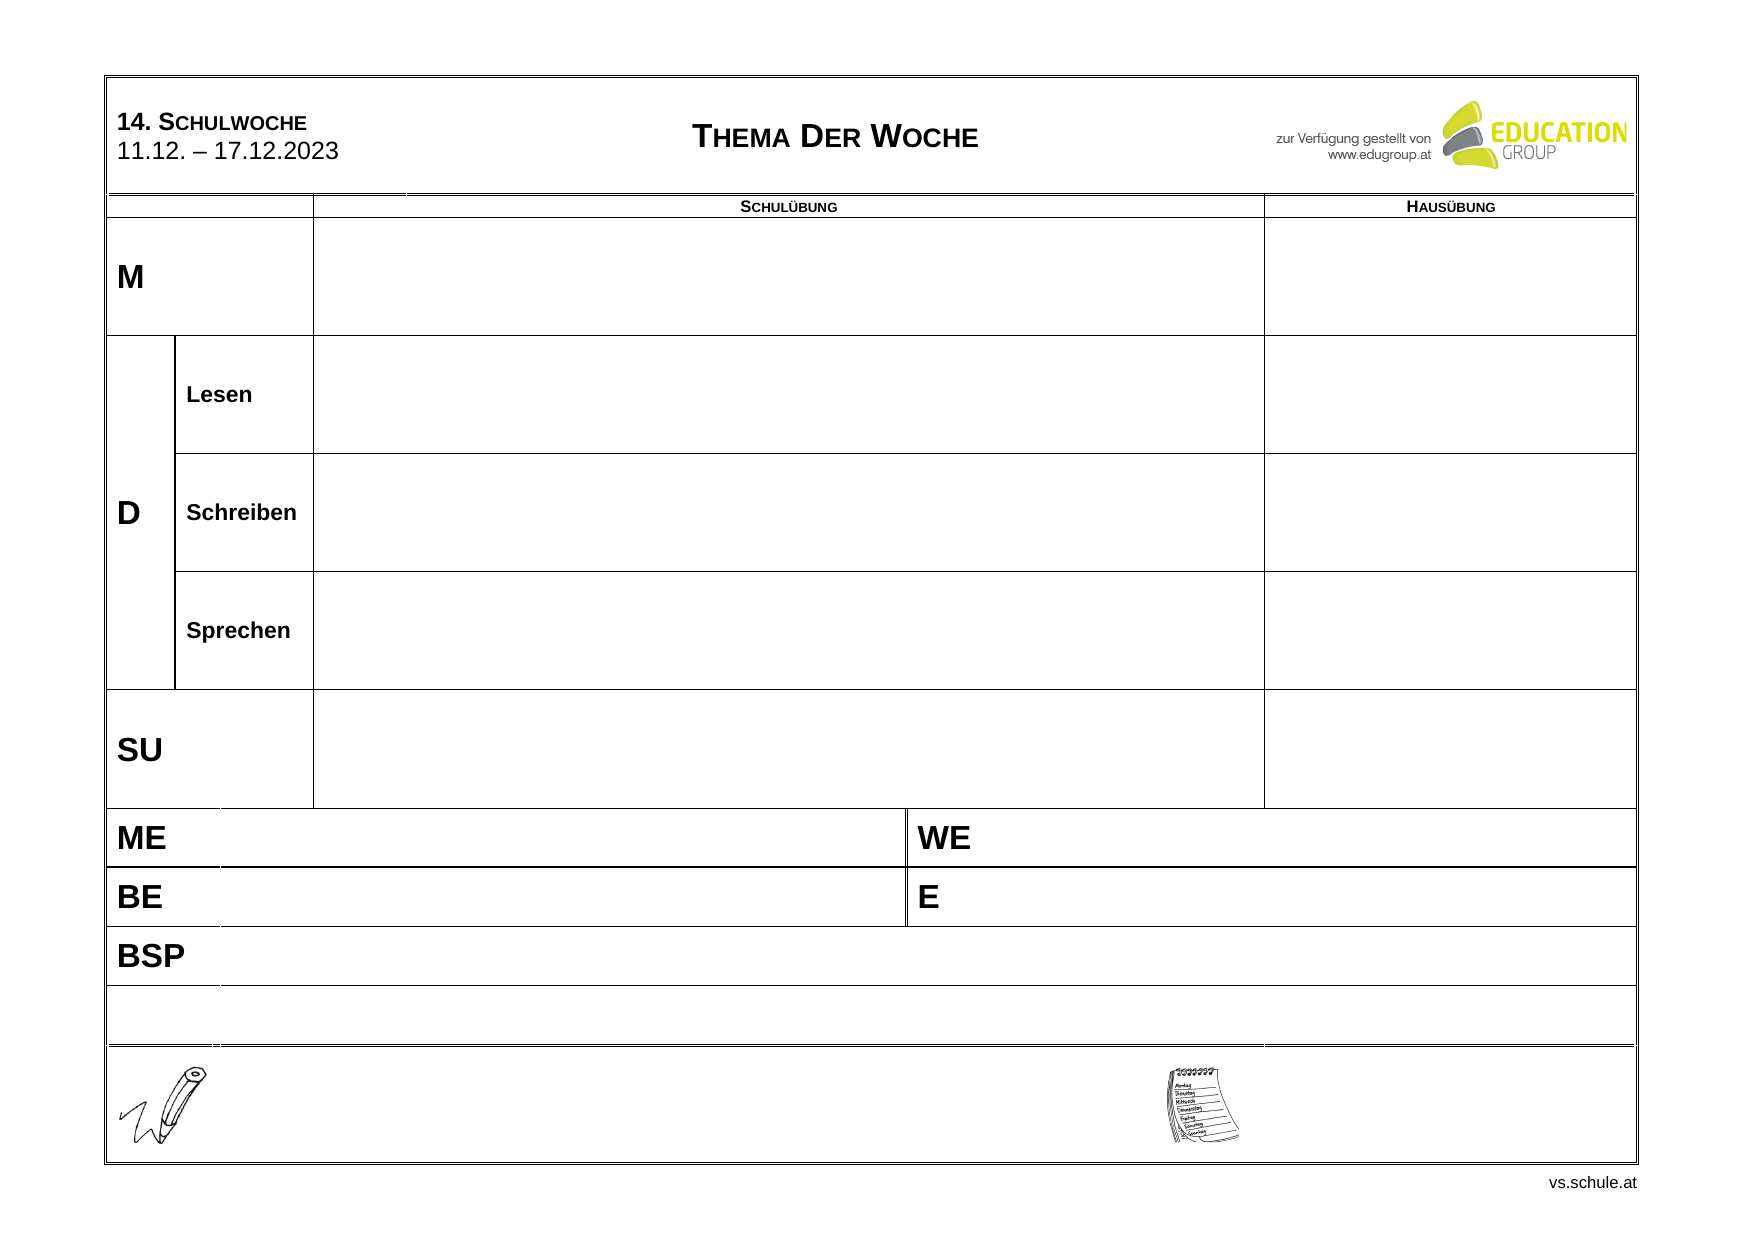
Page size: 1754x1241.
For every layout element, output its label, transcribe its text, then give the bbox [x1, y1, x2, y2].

table_cell M [107, 218, 313, 335]
table_cell [221, 927, 1636, 984]
table_cell D [107, 336, 174, 689]
table_cell [1265, 336, 1636, 453]
table_cell [314, 690, 1264, 807]
table_cell [1265, 454, 1636, 571]
table_cell [314, 454, 1264, 571]
table_cell [314, 336, 1264, 453]
table_cell [1265, 690, 1636, 807]
table_cell Schreiben [176, 454, 313, 571]
table_cell Lesen [176, 336, 313, 453]
picture [1276, 100, 1627, 171]
table_cell [105, 193, 313, 217]
table_header [1265, 78, 1636, 193]
table_cell [1265, 572, 1636, 689]
text vs.schule.at [118, 75, 1725, 1194]
table_cell [314, 218, 1264, 335]
table_cell Hausübung [1265, 193, 1638, 217]
table_cell BSP [107, 927, 220, 984]
table_cell [213, 1047, 1264, 1162]
table_cell BE [107, 868, 220, 926]
table_cell [221, 809, 905, 866]
table_cell SU [107, 690, 313, 807]
table_cell WE [908, 809, 1636, 866]
table_cell E [908, 868, 1636, 926]
table_cell ME [107, 809, 220, 866]
table_cell [221, 986, 1636, 1044]
table_cell [107, 1044, 212, 1162]
table_cell [107, 986, 220, 1044]
table_cell [1265, 218, 1636, 335]
table_header 14. Schulwoche 11.12. – 17.12.2023 [107, 78, 406, 193]
table_cell [221, 868, 905, 926]
table_cell Schulübung [314, 196, 1264, 217]
table_cell [314, 572, 1264, 689]
table_cell [1265, 1044, 1636, 1162]
table_cell Sprechen [176, 572, 313, 689]
picture [1167, 1067, 1239, 1143]
table_header Thema Der Woche [407, 78, 1264, 193]
picture [116, 1056, 211, 1149]
